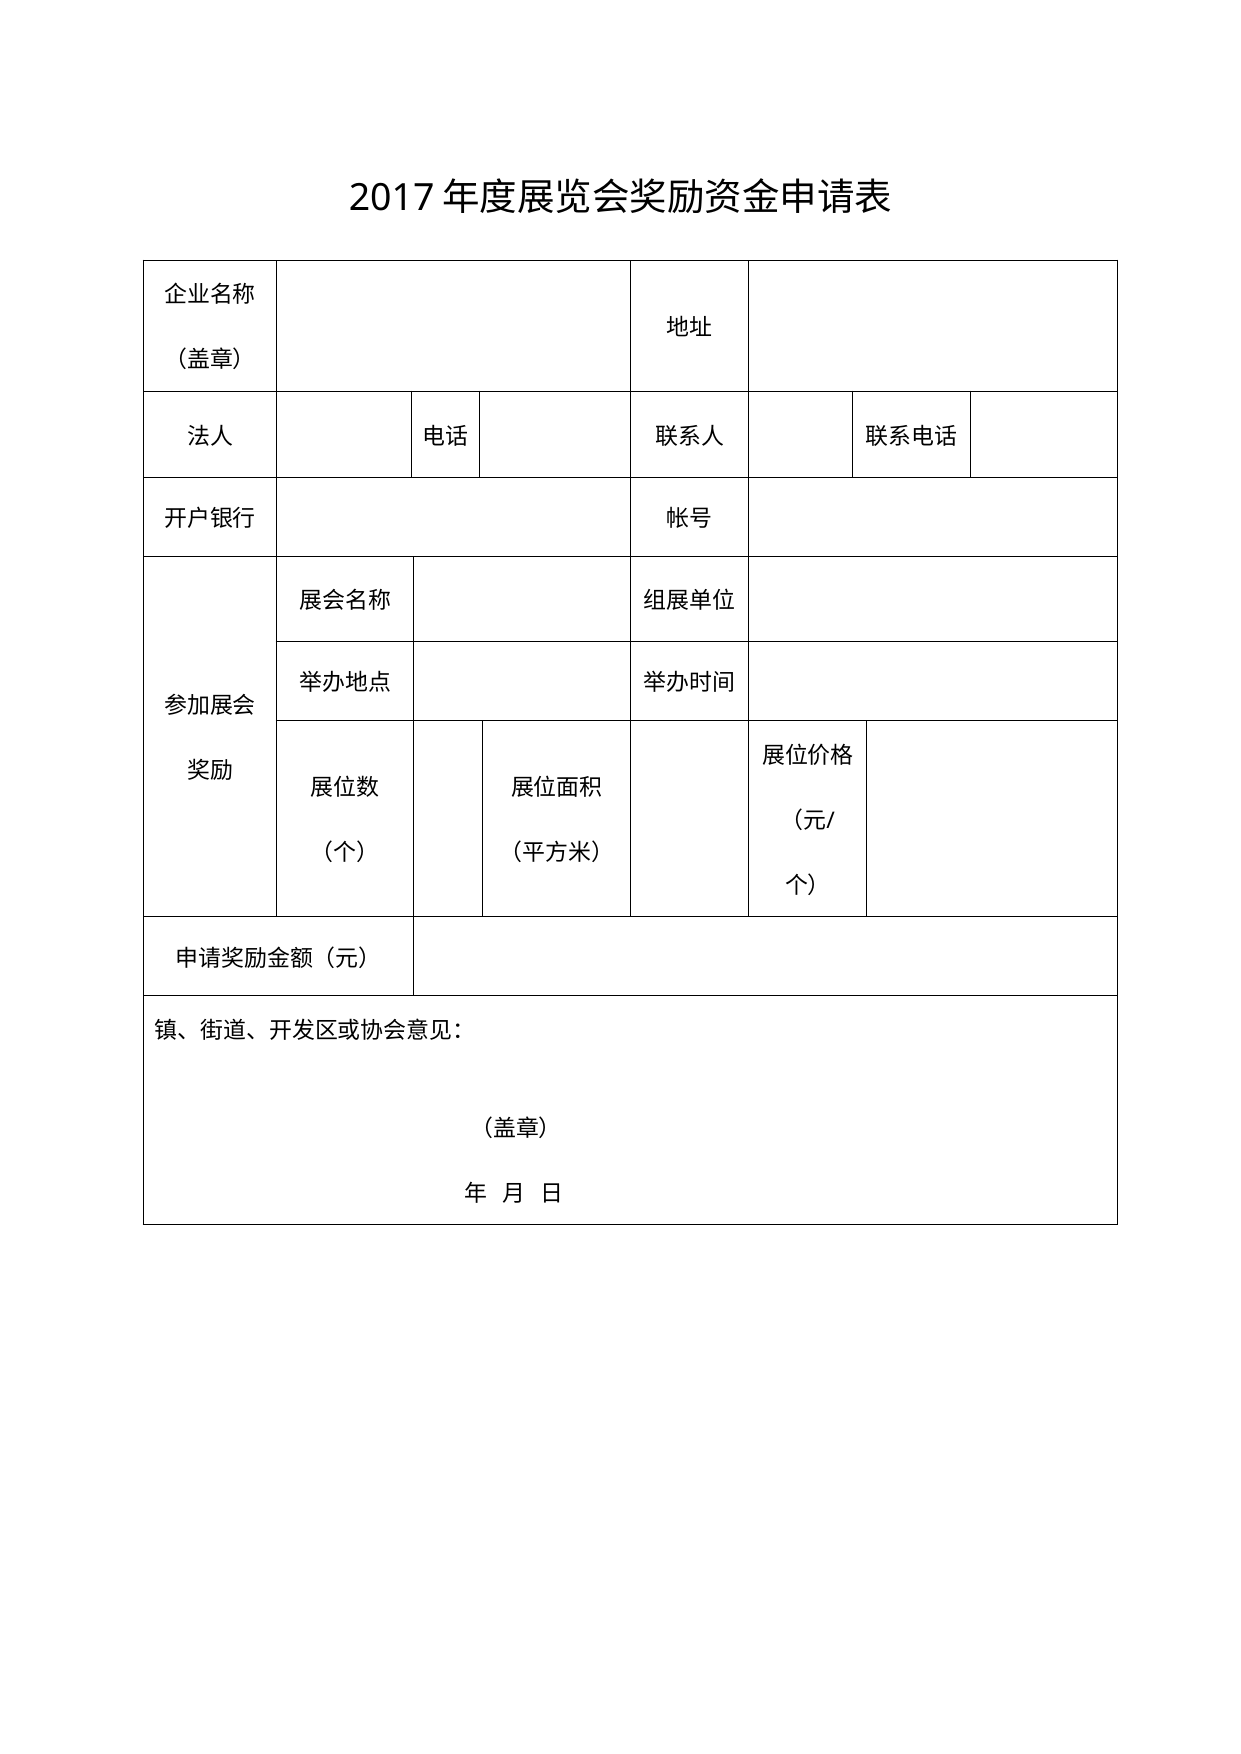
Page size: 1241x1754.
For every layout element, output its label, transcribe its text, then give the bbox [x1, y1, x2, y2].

table_cell 举办时间 [631, 642, 748, 720]
table_header [749, 261, 1117, 391]
table_cell [277, 392, 411, 477]
table_cell 组展单位 [631, 557, 748, 641]
table_cell [414, 642, 630, 720]
table_cell 参加展会奖励 [144, 557, 276, 916]
table_header 企业名称（盖章） [144, 261, 276, 391]
table_cell 帐号 [631, 478, 748, 556]
text 2017年度展览会奖励资金申请表 [187, 162, 1053, 227]
table_cell [971, 392, 1117, 477]
table_cell [480, 392, 630, 477]
table_header [277, 261, 630, 391]
table_cell 镇、街道、开发区或协会意见： （盖章） 年 月 日 [144, 996, 1117, 1224]
table_cell [631, 721, 748, 916]
table_cell 联系人 [631, 392, 748, 477]
table_cell 展位面积（平方米） [483, 721, 630, 916]
table_cell 展会名称 [277, 557, 413, 641]
table_cell 电话 [412, 392, 479, 477]
table_cell [414, 721, 482, 916]
table_header 地址 [631, 261, 748, 391]
table_cell 开户银行 [144, 478, 276, 556]
table_cell 展位价格（元/个） [749, 721, 866, 916]
table_cell 联系电话 [853, 392, 970, 477]
table_cell [749, 642, 1117, 720]
table_cell [277, 478, 630, 556]
table_cell [867, 721, 1117, 916]
table_cell 展位数（个） [277, 721, 413, 916]
table_cell 申请奖励金额（元） [144, 917, 413, 995]
table_cell [414, 557, 630, 641]
table_cell [414, 917, 1117, 995]
table_cell [749, 478, 1117, 556]
table_cell 举办地点 [277, 642, 413, 720]
table_cell 法人 [144, 392, 276, 477]
table_cell [749, 557, 1117, 641]
table_cell [749, 392, 852, 477]
